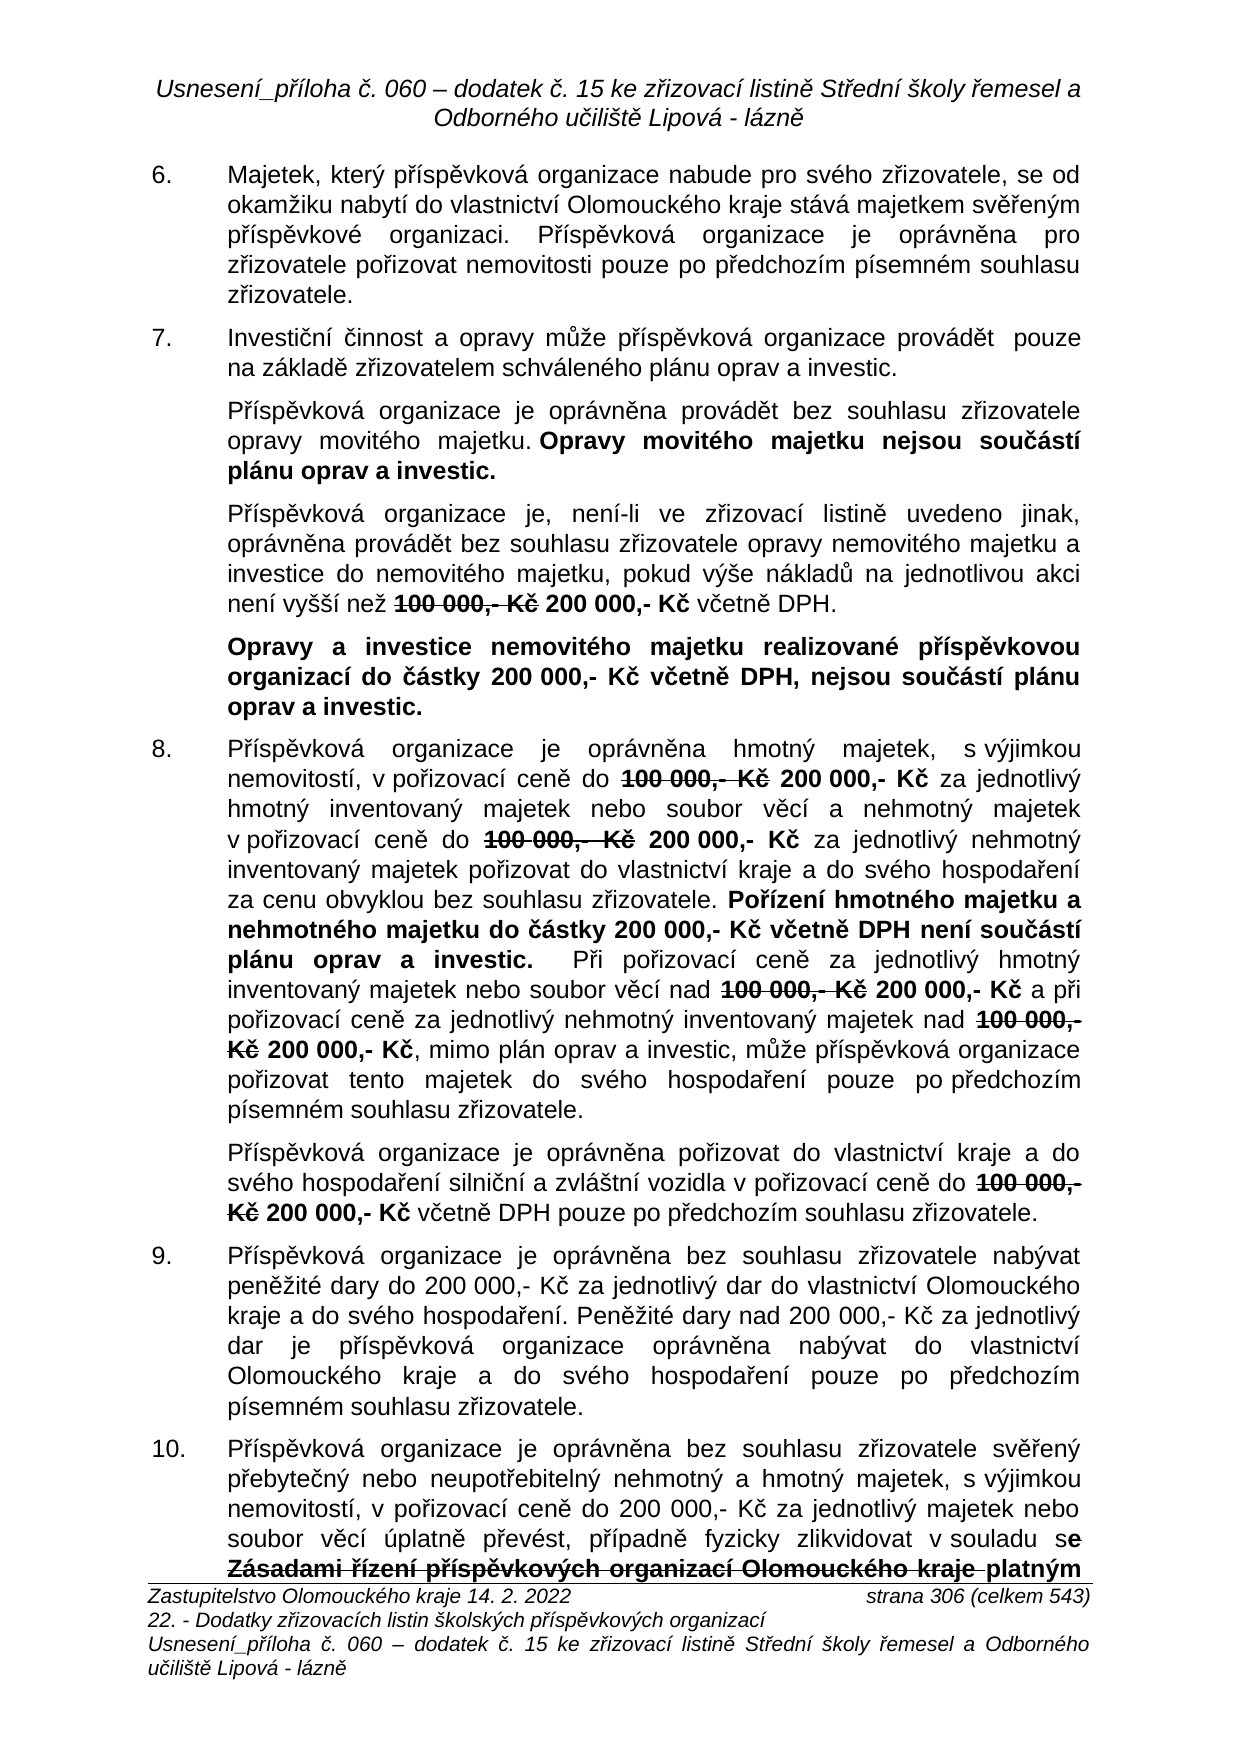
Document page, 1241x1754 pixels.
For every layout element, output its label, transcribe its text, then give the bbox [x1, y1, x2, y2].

table_cell Investiční činnost a opravy může příspěvková organizace provádět pouze na základě zřizovatelem schváleného plánu oprav a investic. Příspěvková organizace je oprávněna provádět bez souhlasu zřizovatele opravy movitého majetku. Opravy movitého majetku nejsou součástí plánu oprav a investic. Příspěvková organizace je, není-li ve zřizovací listině uvedeno jinak, oprávněna provádět bez souhlasu zřizovatele opravy nemovitého majetku a investice do nemovitého majetku, pokud výše nákladů na jednotlivou akci není vyšší než 100 000,- Kč 200 000,- Kč včetně DPH. Opravy a investice nemovitého majetku realizované příspěvkovou organizací do částky 200 000,- Kč včetně DPH, nejsou součástí plánu oprav a investic. [216, 323, 1093, 734]
table_cell Příspěvková organizace je oprávněna hmotný majetek, s výjimkou nemovitostí, v pořizovací ceně do 100 000,- Kč 200 000,- Kč za jednotlivý hmotný inventovaný majetek nebo soubor věcí a nehmotný majetek v pořizovací ceně do 100 000,- Kč 200 000,- Kč za jednotlivý nehmotný inventovaný majetek pořizovat do vlastnictví kraje a do svého hospodaření za cenu obvyklou bez souhlasu zřizovatele. Pořízení hmotného majetku a nehmotného majetku do částky 200 000,- Kč včetně DPH není součástí plánu oprav a investic. Při pořizovací ceně za jednotlivý hmotný inventovaný majetek nebo soubor věcí nad 100 000,- Kč 200 000,- Kč a při pořizovací ceně za jednotlivý nehmotný inventovaný majetek nad 100 000,- Kč 200 000,- Kč, mimo plán oprav a investic, může příspěvková organizace pořizovat tento majetek do svého hospodaření pouze po předchozím písemném souhlasu zřizovatele. Příspěvková organizace je oprávněna pořizovat do vlastnictví kraje a do svého hospodaření silniční a zvláštní vozidla v pořizovací ceně do 100 000,- Kč 200 000,- Kč včetně DPH pouze po předchozím souhlasu zřizovatele. [216, 734, 1093, 1241]
table_cell 9. [140, 1241, 216, 1434]
table_cell 10. [140, 1434, 216, 1583]
table_cell Příspěvková organizace je oprávněna bez souhlasu zřizovatele nabývat peněžité dary do 200 000,- Kč za jednotlivý dar do vlastnictví Olomouckého kraje a do svého hospodaření. Peněžité dary nad 200 000,- Kč za jednotlivý dar je příspěvková organizace oprávněna nabývat do vlastnictví Olomouckého kraje a do svého hospodaření pouze po předchozím písemném souhlasu zřizovatele. [216, 1241, 1093, 1434]
table_cell 7. [140, 323, 216, 734]
table_cell 8. [140, 734, 216, 1241]
table_cell 6. [140, 160, 216, 323]
table_cell Majetek, který příspěvková organizace nabude pro svého zřizovatele, se od okamžiku nabytí do vlastnictví Olomouckého kraje stává majetkem svěřeným příspěvkové organizaci. Příspěvková organizace je oprávněna pro zřizovatele pořizovat nemovitosti pouze po předchozím písemném souhlasu zřizovatele. [216, 160, 1093, 323]
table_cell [216, 1434, 1093, 1583]
